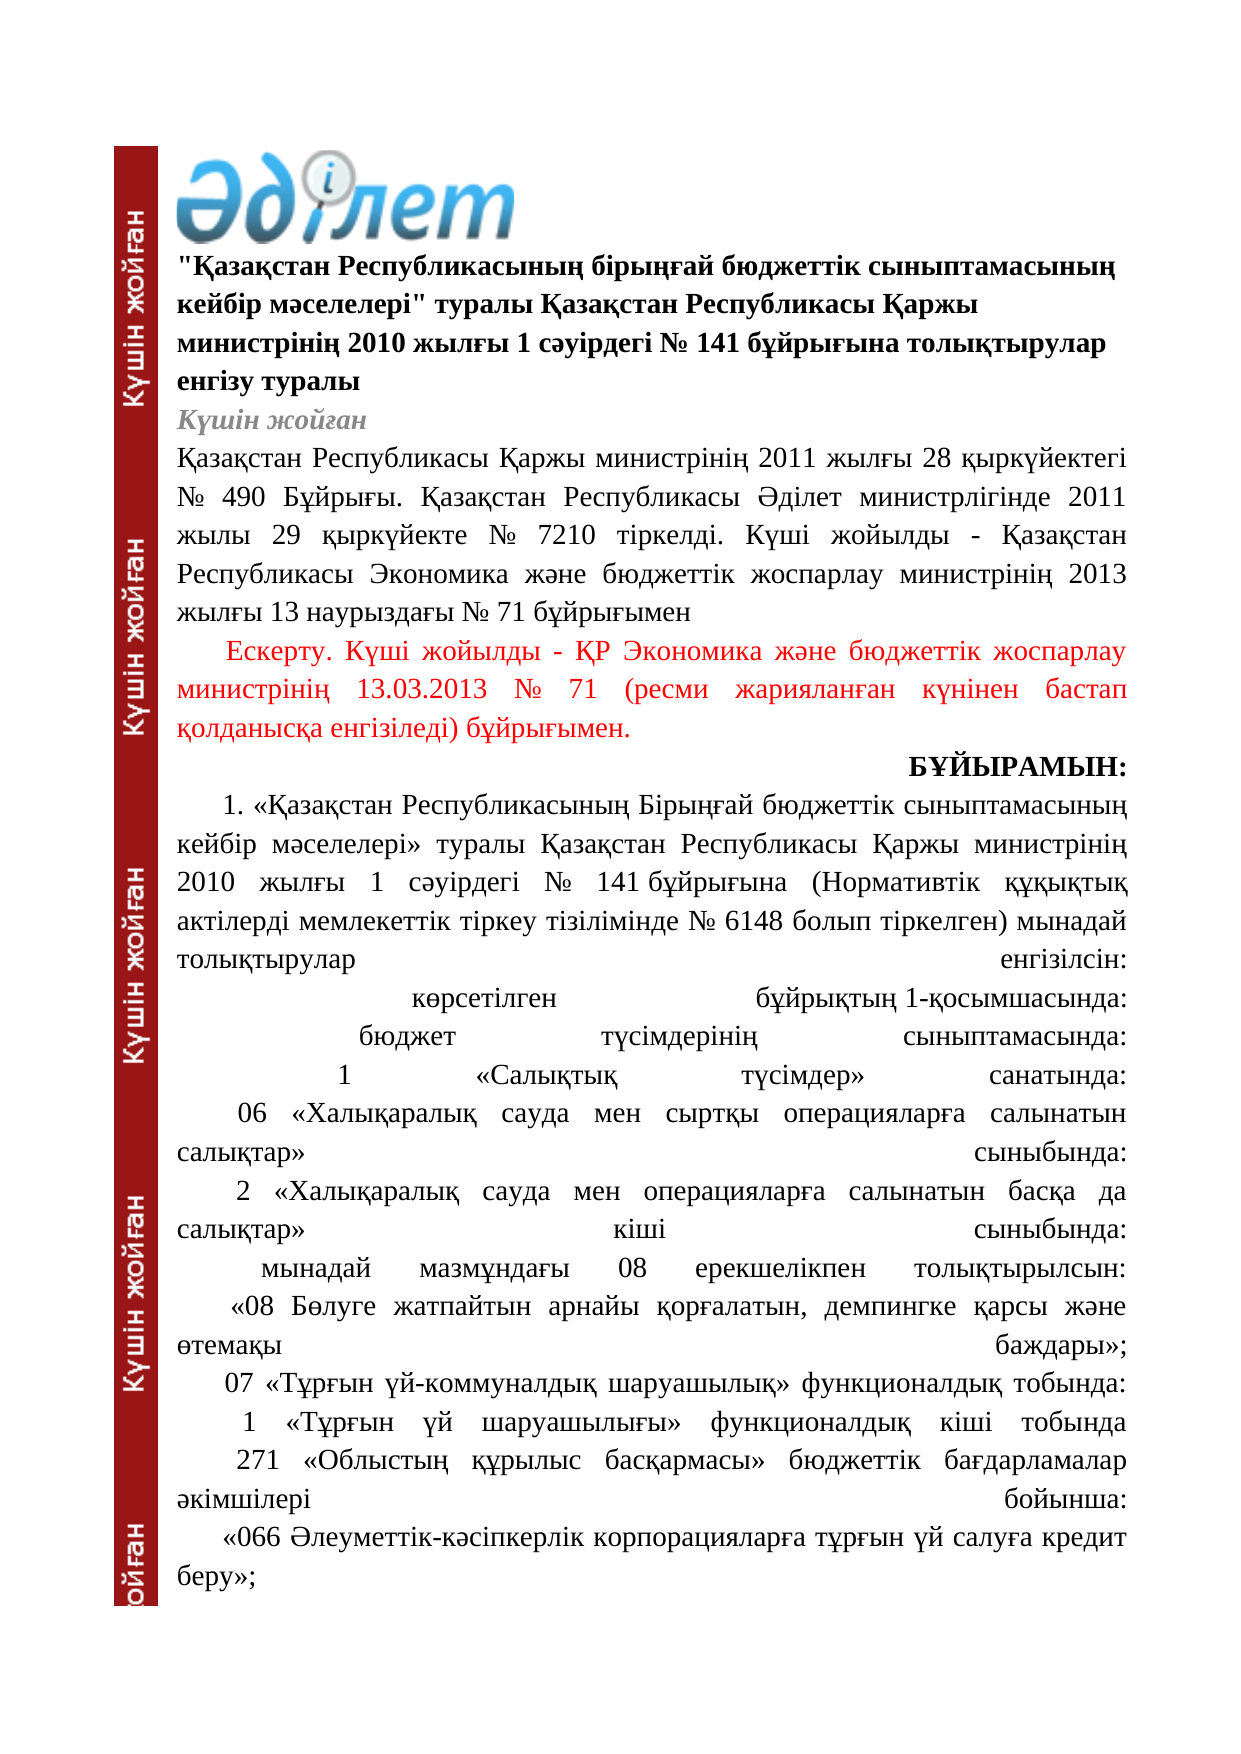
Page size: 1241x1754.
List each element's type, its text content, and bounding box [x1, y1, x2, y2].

text "Қазақстан Республикасының бірыңғай бюджеттік сыныптамасының кейбір мәселелері" туралы Қазақстан Республикасы Қаржы министрінің 2010 жылғы 1 сәуірдегі № 141 бұйрығына толықтырулар енгізу туралы [112, 248, 1128, 397]
picture [114, 146, 158, 248]
picture [114, 744, 158, 749]
picture [114, 435, 158, 440]
text Ескерту. Күші жойылды - ҚР Экономика және бюджеттік жоспарлау министрінің 13.03.2013 № 71 (ресми жарияланған күнінен бастап қолданысқа енгізіледі) бұйрығымен. [112, 633, 1128, 744]
text Күшін жойған [112, 402, 1128, 435]
picture [114, 397, 158, 402]
text Қазақстан Республикасы Қаржы министрінің 2011 жылғы 28 қыркүйектегі № 490 Бұйрығы. Қазақстан Республикасы Әділет министрлігінде 2011 жылы 29 қыркүйекте № 7210 тіркелді. Күші жойылды - Қазақстан Республикасы Экономика және бюджеттік жоспарлау министрінің 2013 жылғы 13 наурыздағы № 71 бұйрығымен [112, 440, 1128, 628]
picture [176, 150, 515, 244]
picture [114, 1592, 158, 1606]
picture [114, 628, 158, 633]
